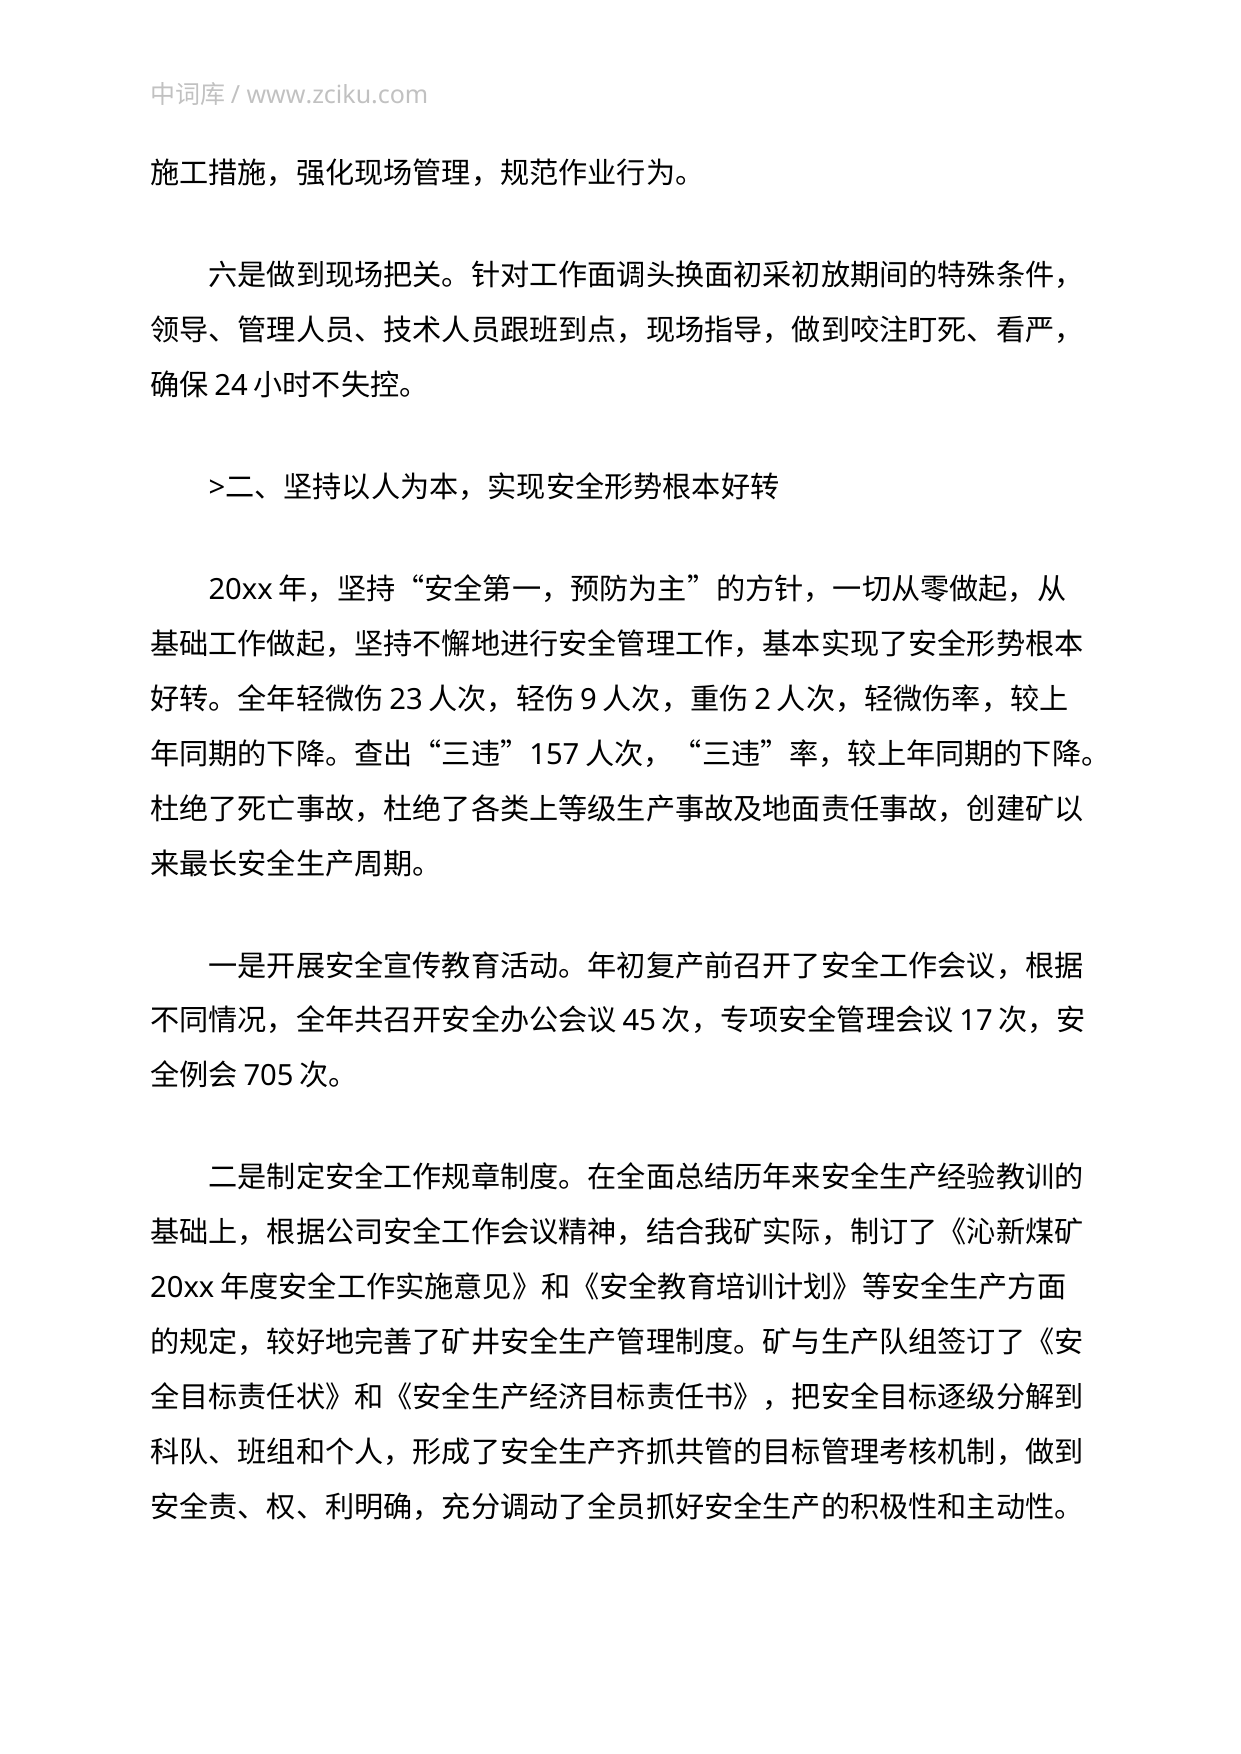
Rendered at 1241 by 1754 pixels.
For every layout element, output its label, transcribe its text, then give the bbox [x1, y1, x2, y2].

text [150, 150, 1090, 192]
text 六是做到现场把关。针对工作面调头换面初采初放期间的特殊条件，领导、管理人员、技术人员跟班到点，现场指导，做到咬注盯死、看严，确保24小时不失控。 [150, 252, 1090, 404]
text 一是开展安全宣传教育活动。年初复产前召开了安全工作会议，根据不同情况，全年共召开安全办公会议45次，专项安全管理会议17次，安全例会705次。 [150, 942, 1090, 1094]
text 20xx年，坚持“安全第一，预防为主”的方针，一切从零做起，从基础工作做起，坚持不懈地进行安全管理工作，基本实现了安全形势根本好转。全年轻微伤23人次，轻伤9人次，重伤2人次，轻微伤率，较上年同期的下降。查出“三违”157人次，“三违”率，较上年同期的下降。杜绝了死亡事故，杜绝了各类上等级生产事故及地面责任事故，创建矿以来最长安全生产周期。 [150, 566, 1090, 883]
text 二是制定安全工作规章制度。在全面总结历年来安全生产经验教训的基础上，根据公司安全工作会议精神，结合我矿实际，制订了《沁新煤矿20xx年度安全工作实施意见》和《安全教育培训计划》等安全生产方面的规定，较好地完善了矿井安全生产管理制度。矿与生产队组签订了《安全目标责任状》和《安全生产经济目标责任书》，把安全目标逐级分解到科队、班组和个人，形成了安全生产齐抓共管的目标管理考核机制，做到安全责、权、利明确，充分调动了全员抓好安全生产的积极性和主动性。 [150, 1154, 1090, 1526]
text >二、坚持以人为本，实现安全形势根本好转 [150, 463, 1090, 506]
